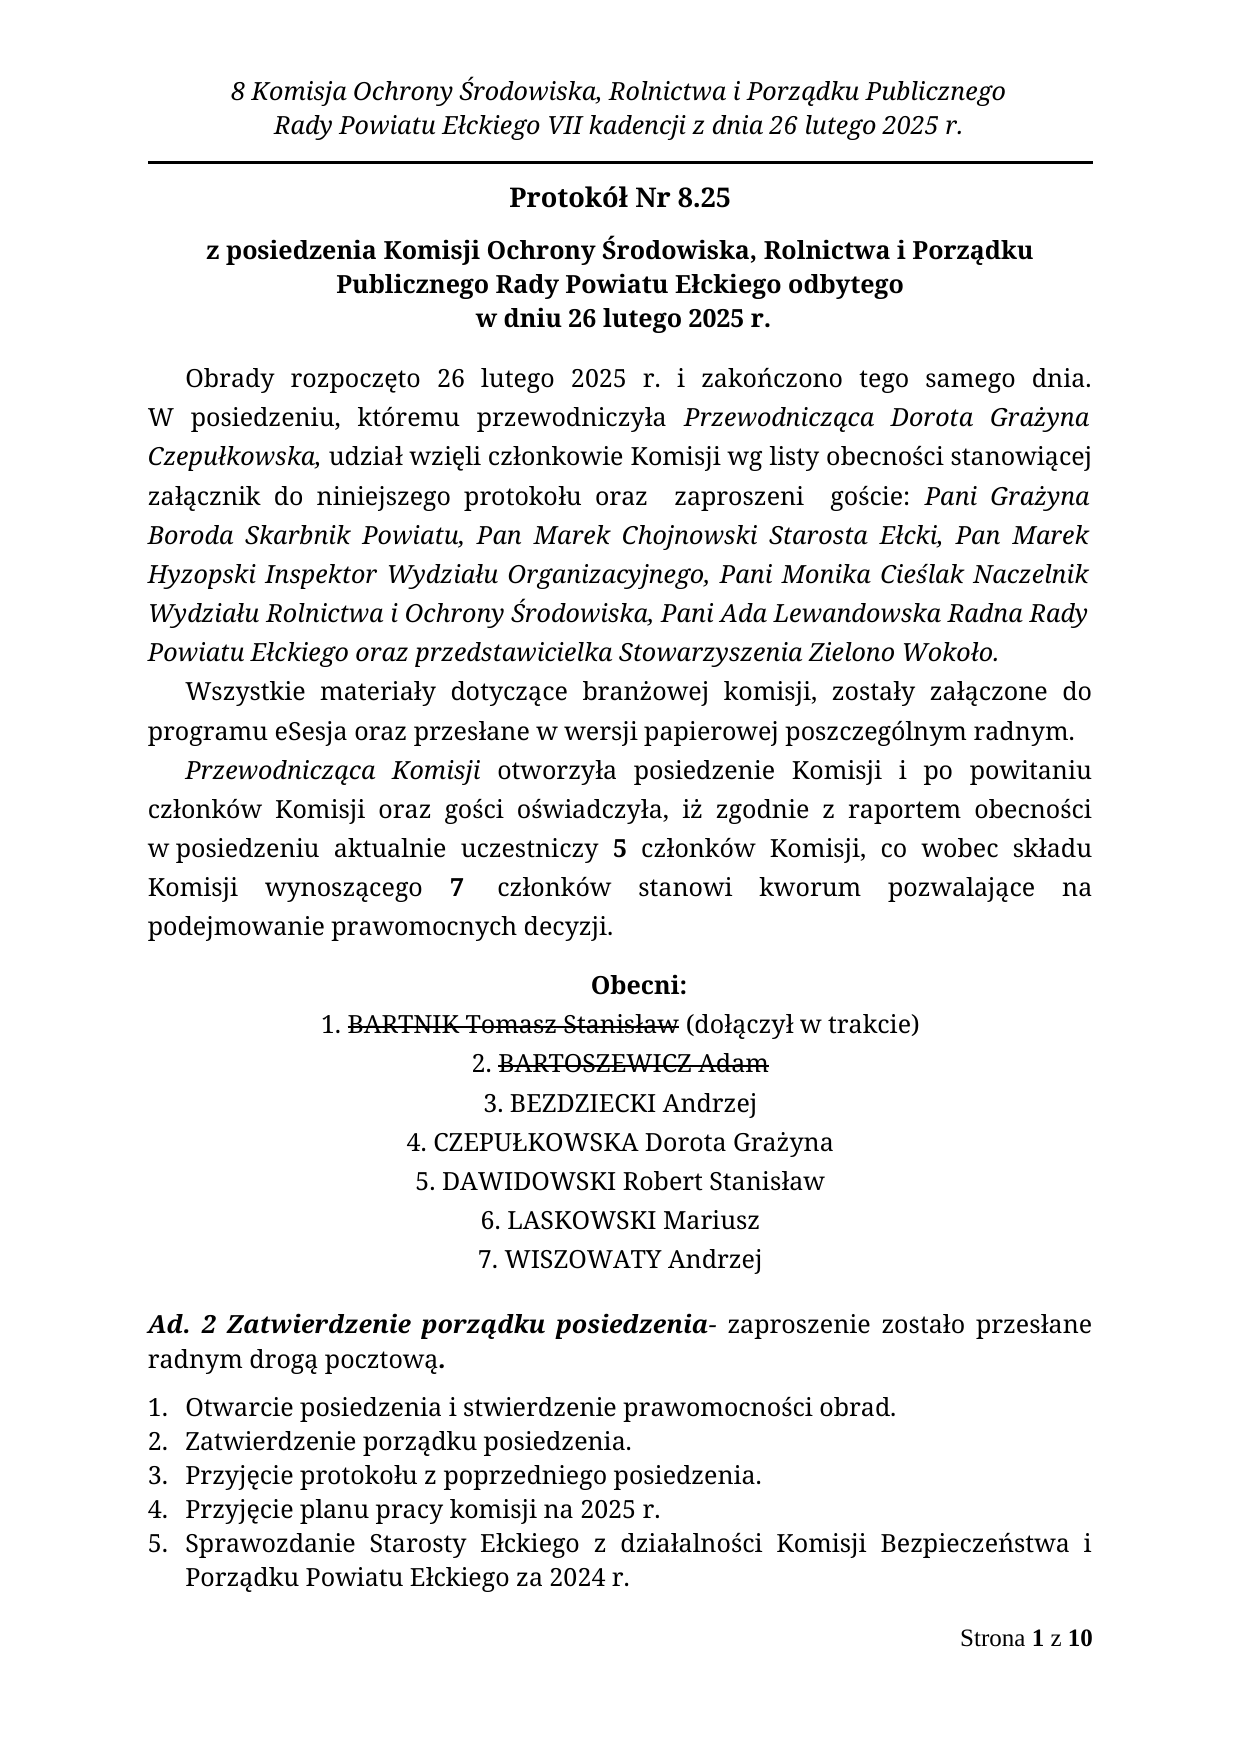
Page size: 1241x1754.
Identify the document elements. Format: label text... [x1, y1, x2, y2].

list Sprawozdanie Starosty Ełckiego z działalności Komisji Bezpieczeństwa i Porządku Powiatu Ełckiego za 2024 r. [148, 1526, 1093, 1594]
text 1. BARTNIK Tomasz Stanisław (dołączył w trakcie) [148, 1007, 1093, 1041]
list Zatwierdzenie porządku posiedzenia. [148, 1424, 1093, 1458]
text Wszystkie materiały dotyczące branżowej komisji, zostały załączone do programu eSesja oraz przesłane w wersji papierowej poszczególnym radnym. [148, 674, 1093, 747]
list Przyjęcie planu pracy komisji na 2025 r. [148, 1492, 1093, 1526]
text 5. DAWIDOWSKI Robert Stanisław [148, 1164, 1093, 1198]
text w dniu 26 lutego 2025 r. [148, 301, 1093, 335]
text 2. BARTOSZEWICZ Adam [148, 1046, 1093, 1080]
text 4. CZEPUŁKOWSKA Dorota Grażyna [148, 1124, 1093, 1158]
text z posiedzenia Komisji Ochrony Środowiska, Rolnictwa i Porządku Publicznego Rady Powiatu Ełckiego odbytego [148, 232, 1093, 301]
text 3. BEZDZIECKI Andrzej [148, 1085, 1093, 1119]
text Obecni: [148, 968, 1093, 1002]
text 7. WISZOWATY Andrzej [148, 1242, 1093, 1276]
list Przyjęcie protokołu z poprzedniego posiedzenia. [148, 1458, 1093, 1492]
text Ad. 2 Zatwierdzenie porządku posiedzenia- zaproszenie zostało przesłane radnym drogą pocztową. [148, 1307, 1093, 1375]
text Przewodnicząca Komisji otworzyła posiedzenie Komisji i po powitaniu członków Komisji oraz gości oświadczyła, iż zgodnie z raportem obecności w posiedzeniu aktualnie uczestniczy 5 członków Komisji, co wobec składu Komisji wynoszącego 7 członków stanowi kworum pozwalające na podejmowanie prawomocnych decyzji. [148, 752, 1093, 943]
text Obrady rozpoczęto 26 lutego 2025 r. i zakończono tego samego dnia. W posiedzeniu, któremu przewodniczyła Przewodnicząca Dorota Grażyna Czepułkowska, udział wzięli członkowie Komisji wg listy obecności stanowiącej załącznik do niniejszego protokołu oraz zaproszeni goście: Pani Grażyna Boroda Skarbnik Powiatu, Pan Marek Chojnowski Starosta Ełcki, Pan Marek Hyzopski Inspektor Wydziału Organizacyjnego, Pani Monika Cieślak Naczelnik Wydziału Rolnictwa i Ochrony Środowiska, Pani Ada Lewandowska Radna Rady Powiatu Ełckiego oraz przedstawicielka Stowarzyszenia Zielono Wokoło. [148, 361, 1093, 669]
text 6. LASKOWSKI Mariusz [148, 1203, 1093, 1237]
text Protokół Nr 8.25 [148, 178, 1093, 215]
list Otwarcie posiedzenia i stwierdzenie prawomocności obrad. [148, 1390, 1093, 1424]
